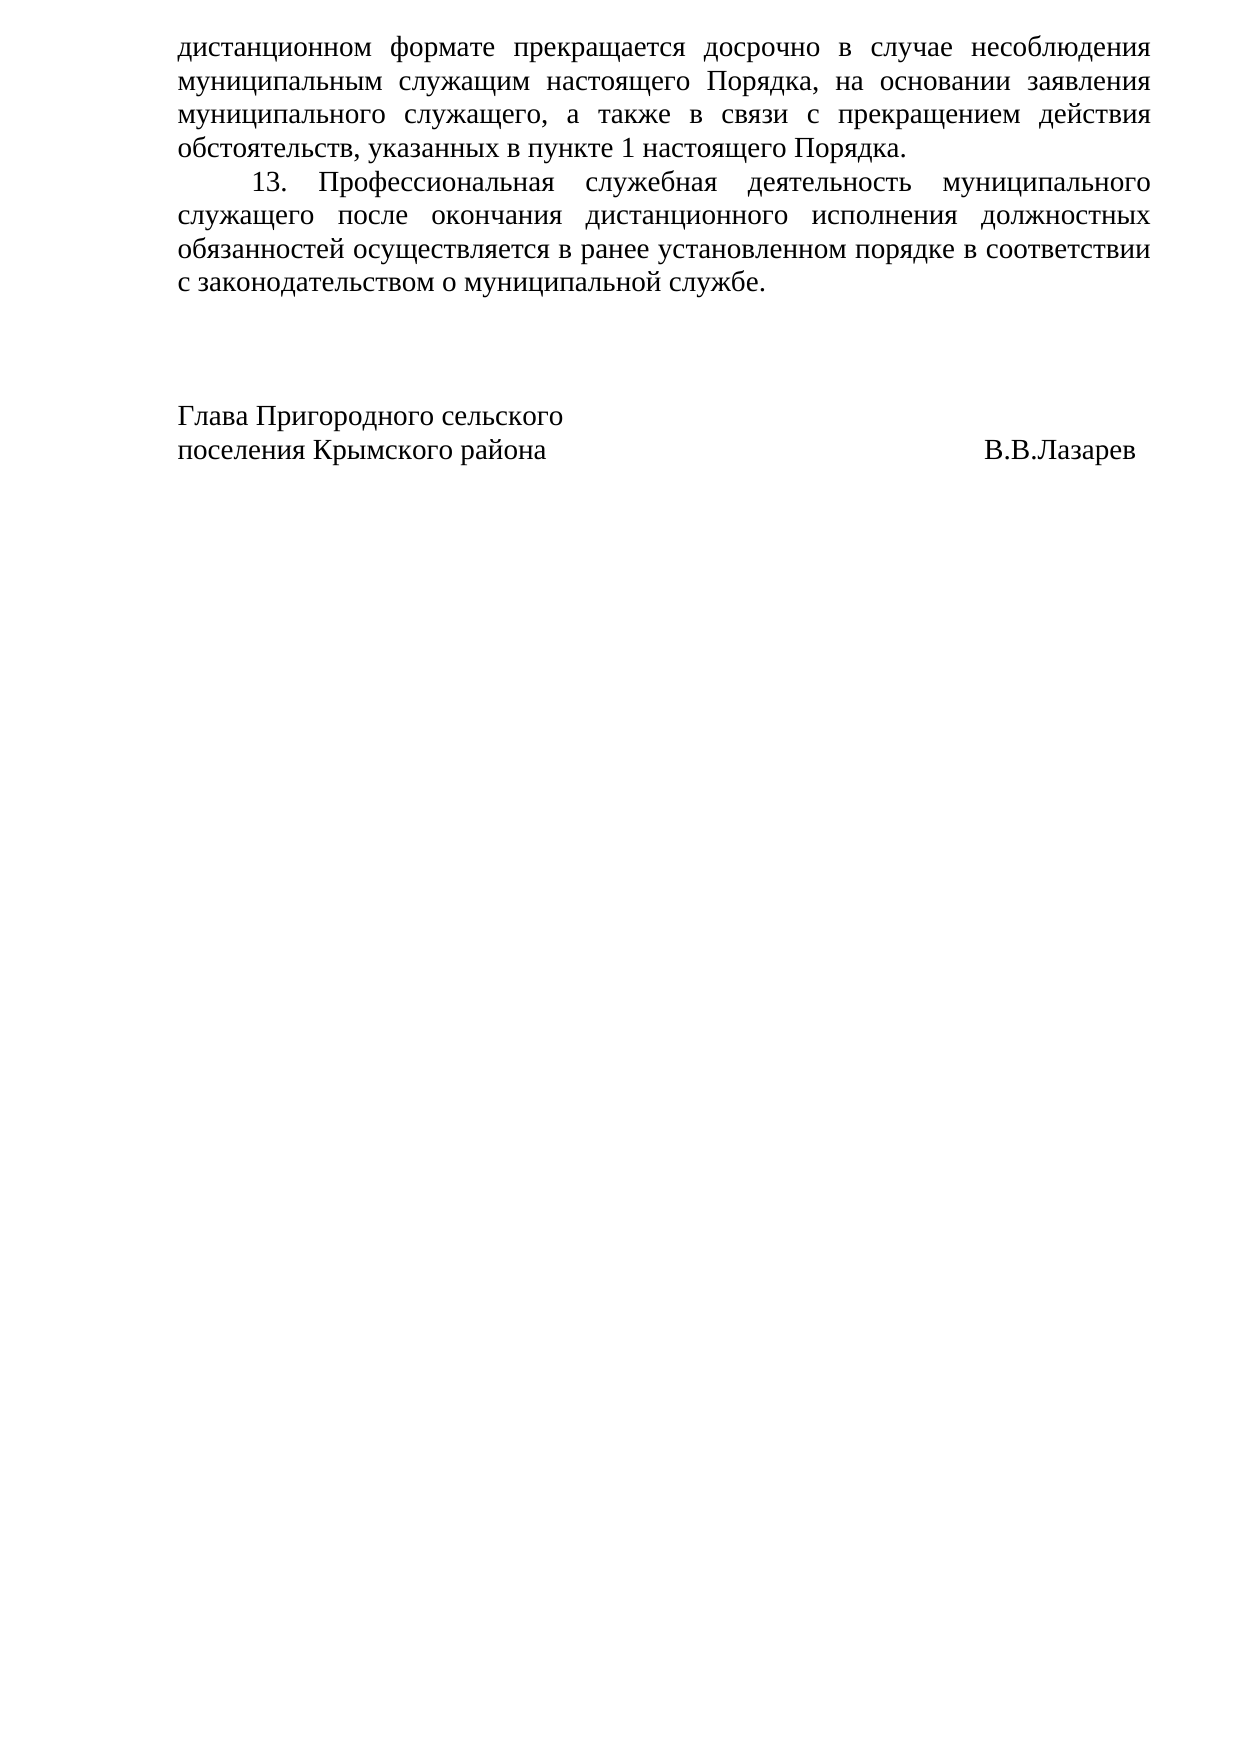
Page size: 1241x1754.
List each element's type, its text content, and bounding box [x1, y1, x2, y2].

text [177, 29, 1152, 164]
text Глава Пригородного сельского [177, 398, 1152, 432]
text 13. Профессиональная служебная деятельность муниципального служащего после окончания дистанционного исполнения должностных обязанностей осуществляется в ранее установленном порядке в соответствии с законодательством о муниципальной службе. [177, 164, 1152, 298]
text поселения Крымского района В.В.Лазарев [177, 432, 1152, 466]
